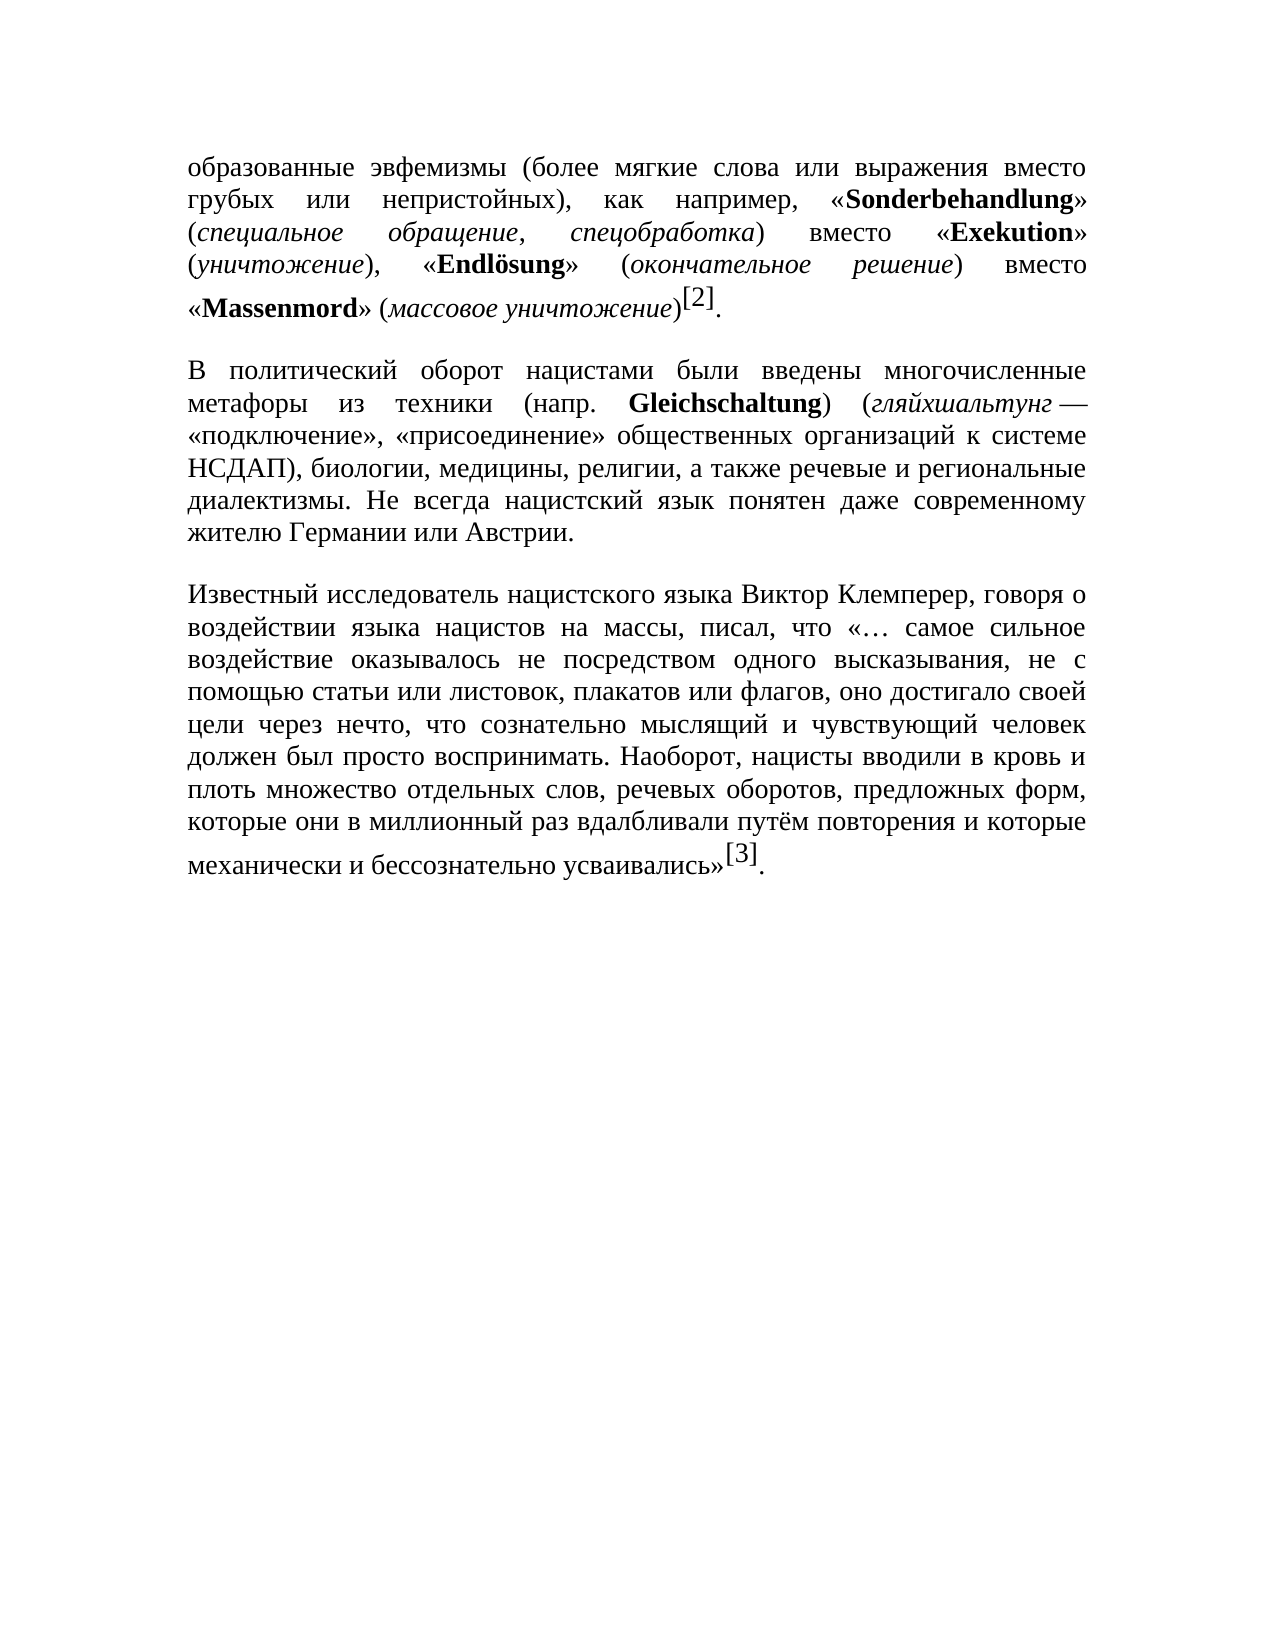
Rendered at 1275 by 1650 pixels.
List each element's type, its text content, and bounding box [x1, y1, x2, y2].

text Известный исследователь нацистского языка Виктор Клемперер, говоря о воздействии языка нацистов на массы, писал, что «… самое сильное воздействие оказывалось не посредством одного высказывания, не с помощью статьи или листовок, плакатов или флагов, оно достигало своей цели через нечто, что сознательно мыслящий и чувствующий человек должен был просто воспринимать. Наоборот, нацисты вводили в кровь и плоть множество отдельных слов, речевых оборотов, предложных форм, которые они в миллионный раз вдалбливали путём повторения и которые механически и бессознательно усваивались»[3]. [187, 577, 1087, 881]
text В политический оборот нацистами были введены многочисленные метафоры из техники (напр. Gleichschaltung) (гляйхшальтунг — «подключение», «присоединение» общественных организаций к системе НСДАП), биологии, медицины, религии, а также речевые и региональные диалектизмы. Не всегда нацистский язык понятен даже современному жителю Германии или Австрии. [187, 353, 1087, 548]
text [187, 150, 1087, 324]
